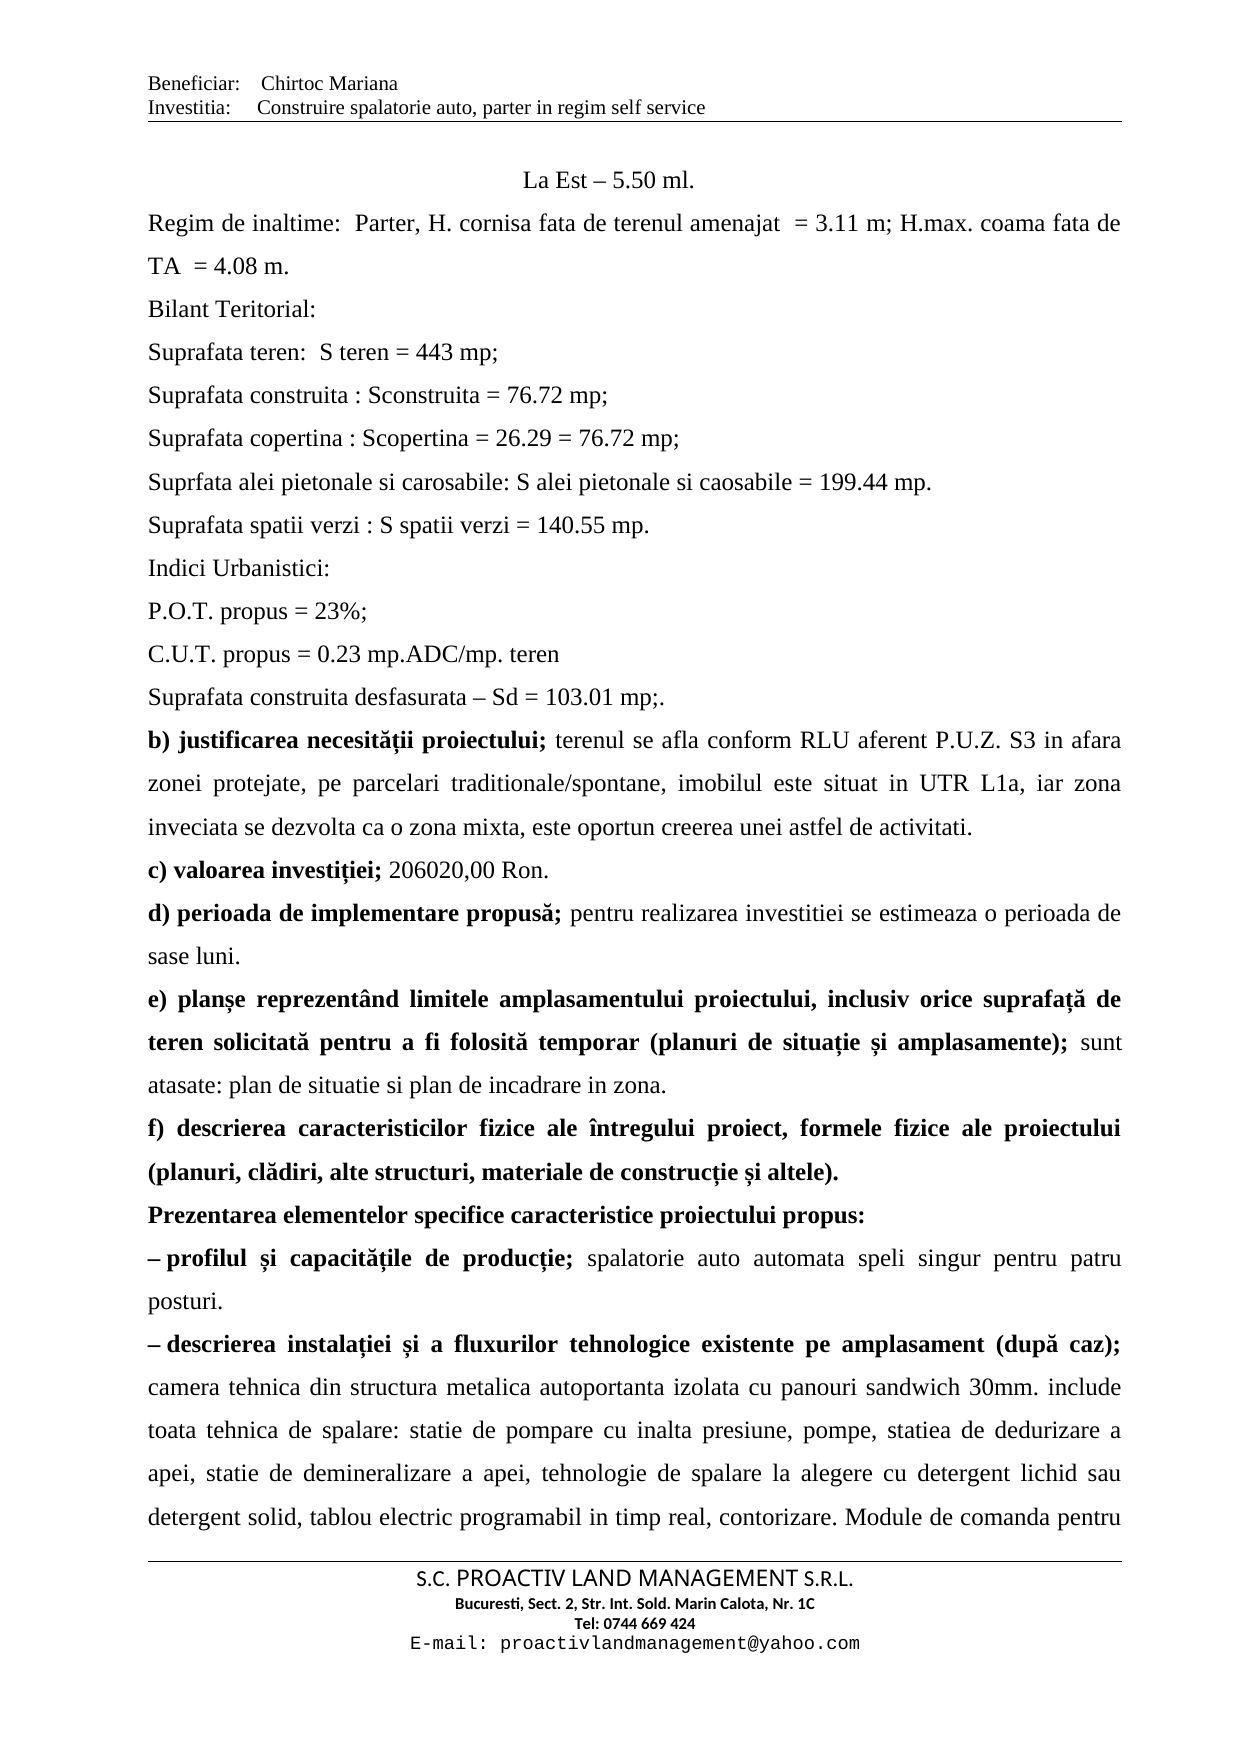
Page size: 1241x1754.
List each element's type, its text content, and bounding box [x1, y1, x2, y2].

text La Est – 5.50 ml. [148, 165, 1122, 193]
text Suprafata construita : Sconstruita = 76.72 mp; [148, 380, 1122, 409]
text Prezentarea elementelor specifice caracteristice proiectului propus: [148, 1200, 1122, 1228]
text – profilul și capacitățile de producție; spalatorie auto automata speli singur pentru patru posturi. [148, 1243, 1122, 1315]
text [148, 1329, 1122, 1530]
text Suprafata teren: S teren = 443 mp; [148, 337, 1122, 366]
text Indici Urbanistici: [148, 553, 1122, 582]
text f) descrierea caracteristicilor fizice ale întregului proiect, formele fizice ale proiectului (planuri, clădiri, alte structuri, materiale de construcție și altele). [148, 1113, 1122, 1185]
text Suprafata copertina : Scopertina = 26.29 = 76.72 mp; [148, 423, 1122, 452]
text P.O.T. propus = 23%; [148, 596, 1122, 625]
text Suprafata construita desfasurata – Sd = 103.01 mp;. [148, 682, 1122, 711]
text e) planșe reprezentând limitele amplasamentului proiectului, inclusiv orice suprafață de teren solicitată pentru a fi folosită temporar (planuri de situație și amplasamente); sunt atasate: plan de situatie si plan de incadrare in zona. [148, 984, 1122, 1099]
text Regim de inaltime: Parter, H. cornisa fata de terenul amenajat = 3.11 m; H.max. coama fata de TA = 4.08 m. [148, 208, 1122, 280]
text d) perioada de implementare propusă; pentru realizarea investitiei se estimeaza o perioada de sase luni. [148, 898, 1122, 970]
text Bilant Teritorial: [148, 294, 1122, 323]
text Suprafata spatii verzi : S spatii verzi = 140.55 mp. [148, 510, 1122, 538]
text C.U.T. propus = 0.23 mp.ADC/mp. teren [148, 639, 1122, 668]
text c) valoarea investiției; 206020,00 Ron. [148, 855, 1122, 883]
text b) justificarea necesității proiectului; terenul se afla conform RLU aferent P.U.Z. S3 in afara zonei protejate, pe parcelari traditionale/spontane, imobilul este situat in UTR L1a, iar zona inveciata se dezvolta ca o zona mixta, este oportun creerea unei astfel de activitati. [148, 725, 1122, 840]
text Suprfata alei pietonale si carosabile: S alei pietonale si caosabile = 199.44 mp. [148, 467, 1122, 495]
